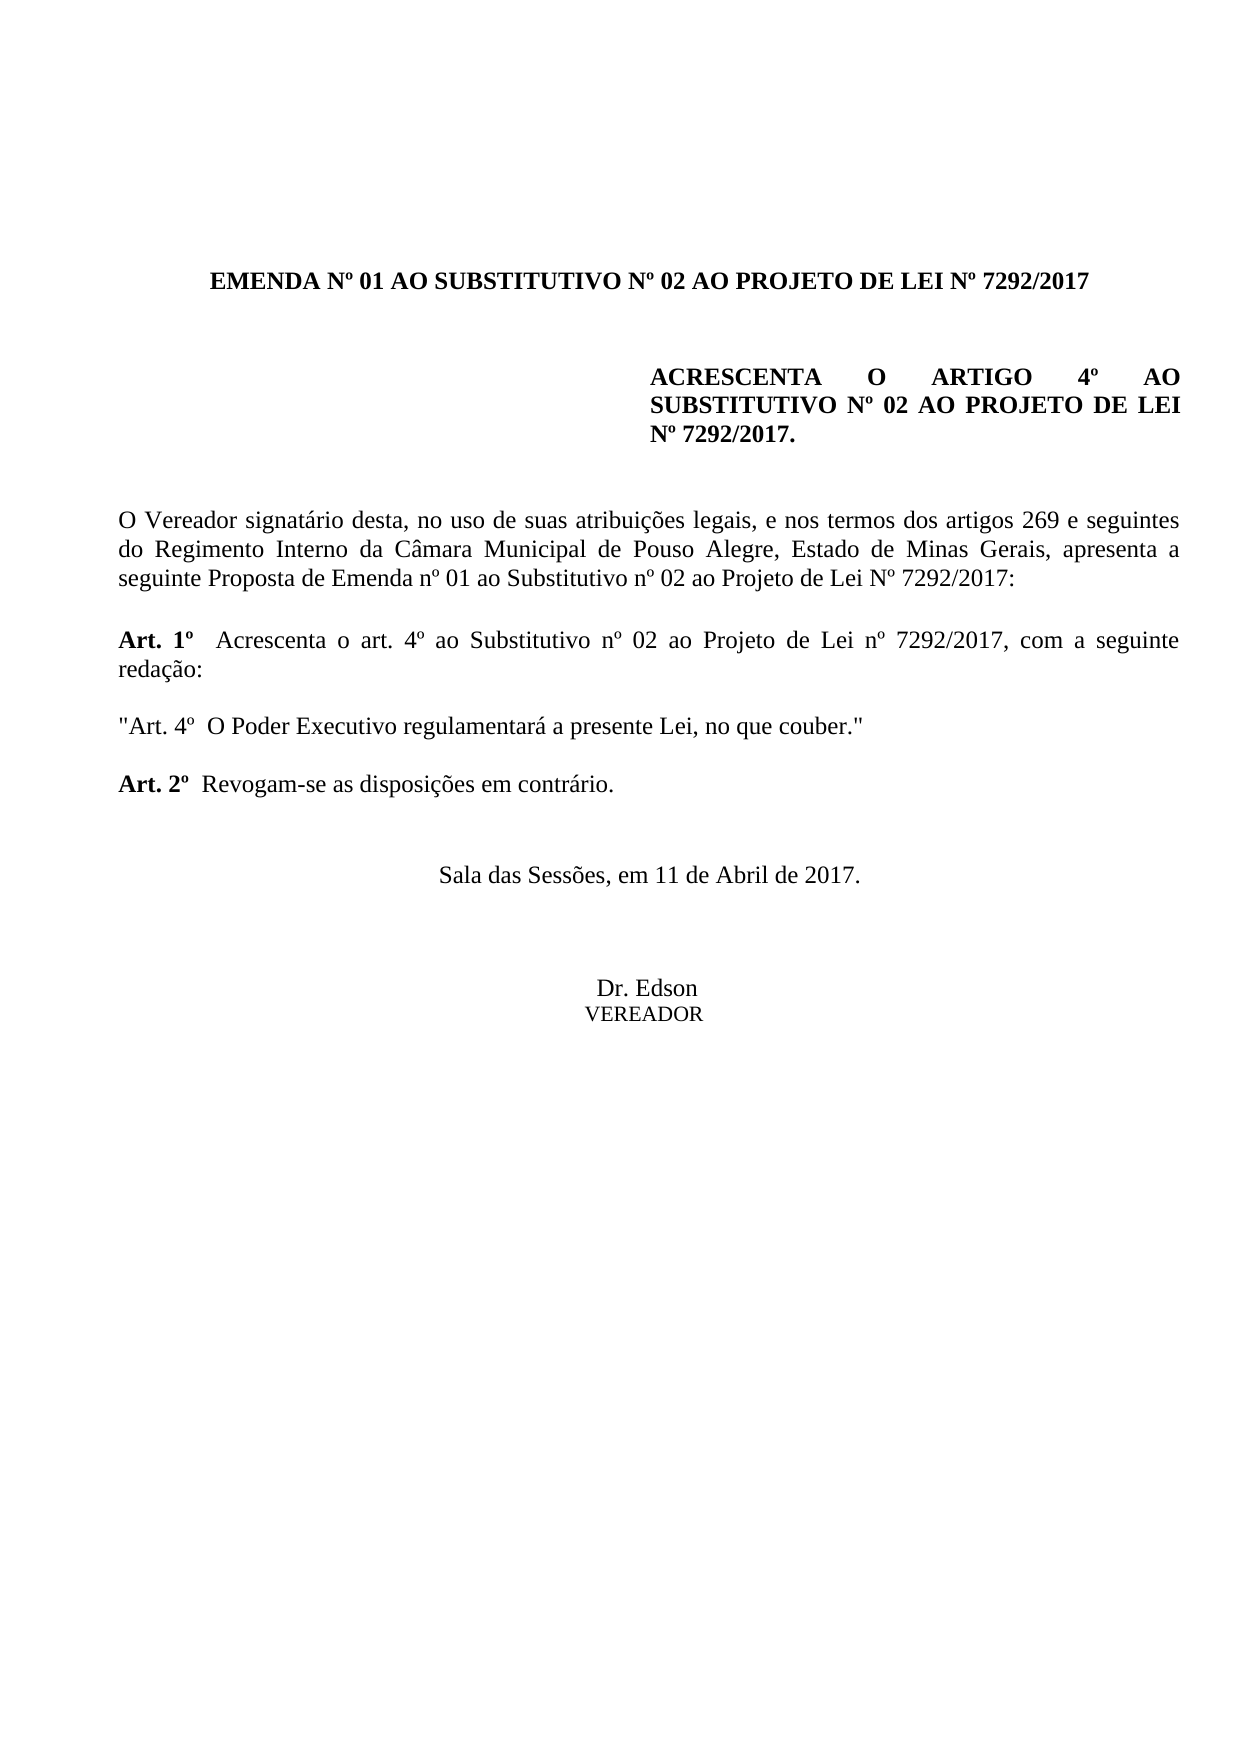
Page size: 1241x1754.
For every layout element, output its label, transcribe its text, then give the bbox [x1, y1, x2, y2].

text Sala das Sessões, em 11 de Abril de 2017. [118, 860, 1181, 889]
text Art. 2º Revogam-se as disposições em contrário. [118, 740, 1181, 798]
table_cell VEREADOR [111, 1001, 1177, 1034]
table_header Dr. Edson [111, 973, 1177, 1001]
text O Vereador signatário desta, no uso de suas atribuições legais, e nos termos dos artigos 269 e seguintes do Regimento Interno da Câmara Municipal de Pouso Alegre, Estado de Minas Gerais, apresenta a seguinte Proposta de Emenda nº 01 ao Substitutivo nº 02 ao Projeto de Lei Nº 7292/2017: [118, 505, 1181, 592]
text ACRESCENTA O ARTIGO 4º AO SUBSTITUTIVO Nº 02 AO PROJETO DE LEI Nº 7292/2017. [650, 362, 1181, 448]
text "Art. 4º O Poder Executivo regulamentará a presente Lei, no que couber." [118, 683, 1181, 740]
text EMENDA Nº 01 AO SUBSTITUTIVO Nº 02 AO PROJETO DE LEI Nº 7292/2017 [118, 266, 1181, 294]
text Art. 1º Acrescenta o art. 4º ao Substitutivo nº 02 ao Projeto de Lei nº 7292/2017, com a seguinte redação: [118, 625, 1181, 683]
